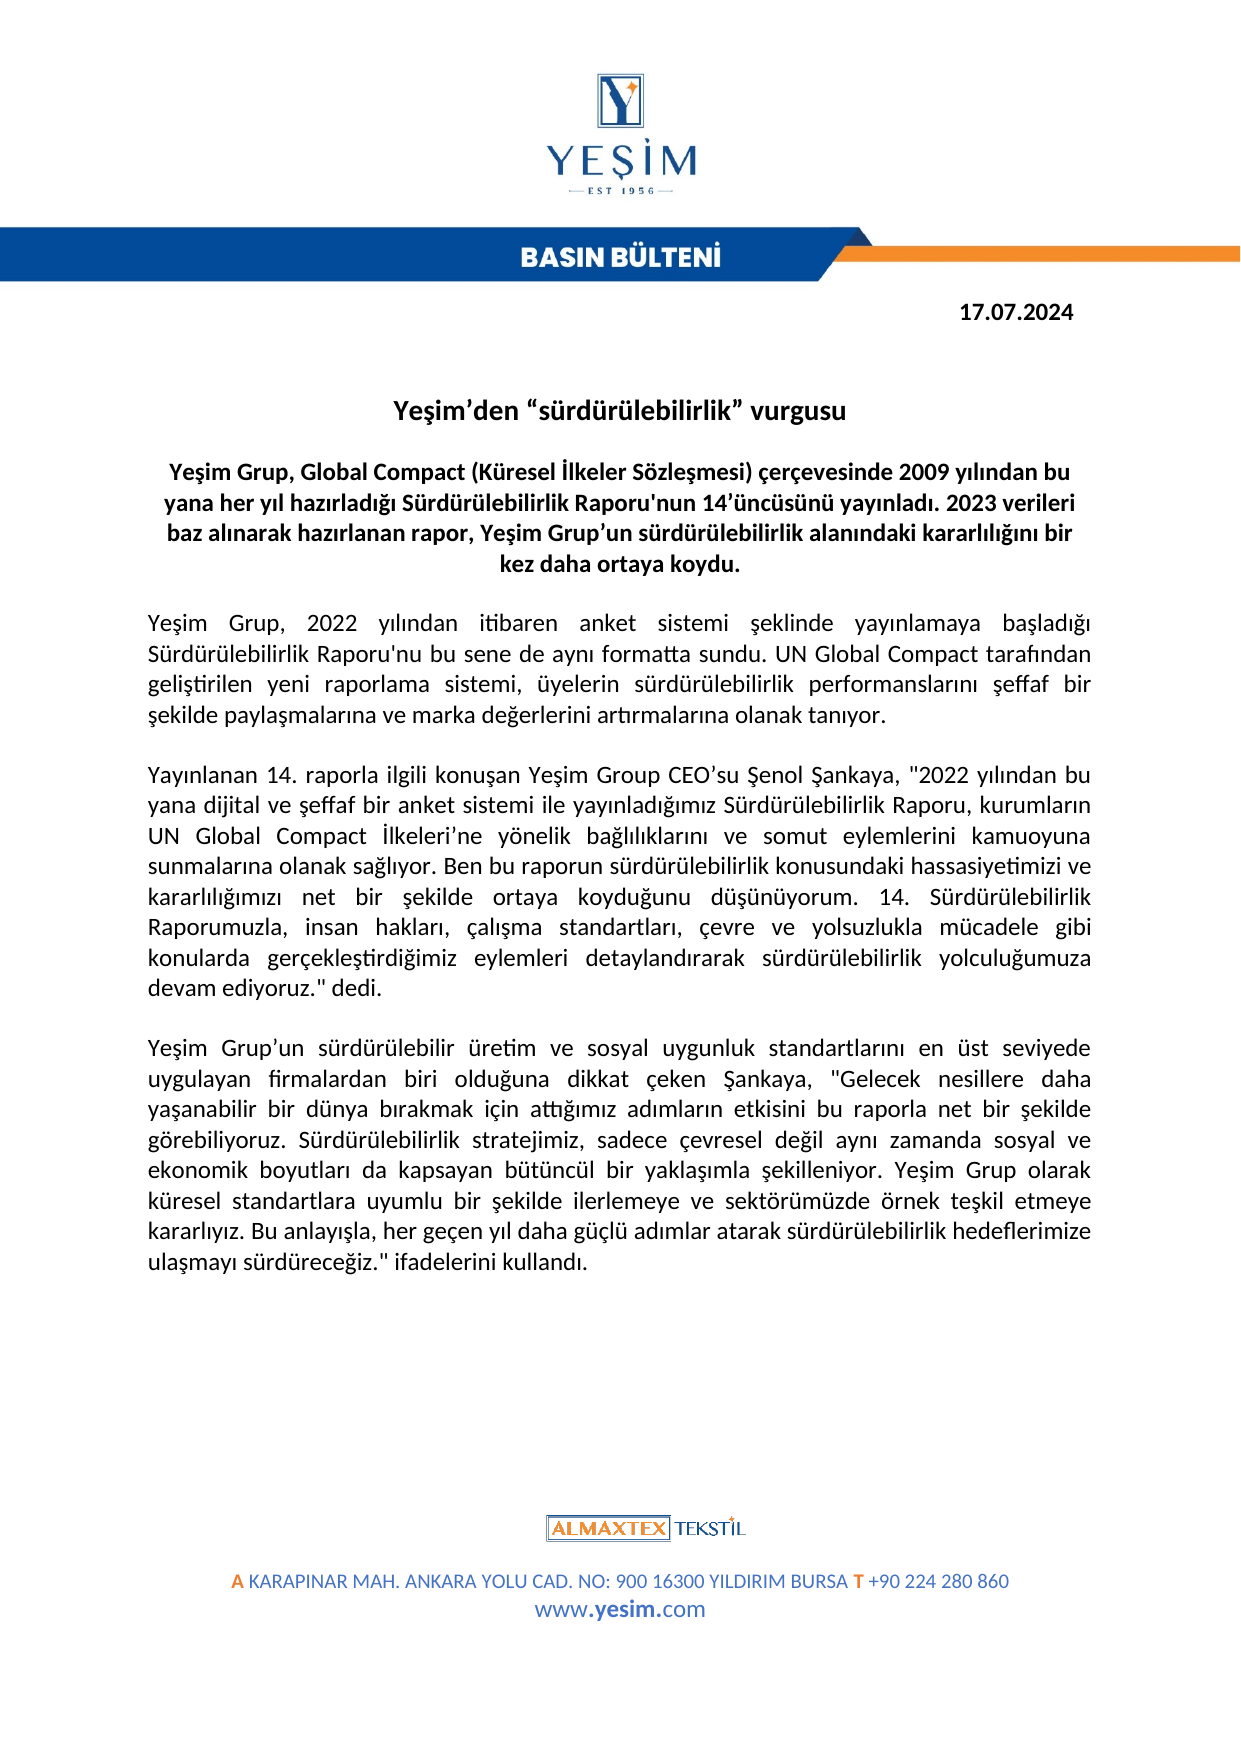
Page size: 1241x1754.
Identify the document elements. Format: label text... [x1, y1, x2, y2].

text 17.07.2024 [148, 148, 1093, 327]
picture [525, 1493, 767, 1563]
picture [0, 0, 1241, 297]
text Yayınlanan 14. raporla ilgili konuşan Yeşim Group CEO’su Şenol Şankaya, "2022 yılından bu yana dijital ve şeffaf bir anket sistemi ile yayınladığımız Sürdürülebilirlik Raporu, kurumların UN Global Compact İlkeleri’ne yönelik bağlılıklarını ve somut eylemlerini kamuoyuna sunmalarına olanak sağlıyor. Ben bu raporun sürdürülebilirlik konusundaki hassasiyetimizi ve kararlılığımızı net bir şekilde ortaya koyduğunu düşünüyorum. 14. Sürdürülebilirlik Raporumuzla, insan hakları, çalışma standartları, çevre ve yolsuzlukla mücadele gibi konularda gerçekleştirdiğimiz eylemleri detaylandırarak sürdürülebilirlik yolculuğumuza devam ediyoruz." dedi. [148, 759, 1093, 1003]
text Yeşim Grup, 2022 yılından itibaren anket sistemi şeklinde yayınlamaya başladığı Sürdürülebilirlik Raporu'nu bu sene de aynı formatta sundu. UN Global Compact tarafından geliştirilen yeni raporlama sistemi, üyelerin sürdürülebilirlik performanslarını şeffaf bir şekilde paylaşmalarına ve marka değerlerini artırmalarına olanak tanıyor. [148, 608, 1093, 730]
text Yeşim Grup, Global Compact (Küresel İlkeler Sözleşmesi) çerçevesinde 2009 yılından bu yana her yıl hazırladığı Sürdürülebilirlik Raporu'nun 14’üncüsünü yayınladı. 2023 verileri baz alınarak hazırlanan rapor, Yeşim Grup’un sürdürülebilirlik alanındaki kararlılığını bir kez daha ortaya koydu. [148, 456, 1093, 578]
text Yeşim’den “sürdürülebilirlik” vurgusu [148, 392, 1093, 427]
text Yeşim Grup’un sürdürülebilir üretim ve sosyal uygunluk standartlarını en üst seviyede uygulayan firmalardan biri olduğuna dikkat çeken Şankaya, "Gelecek nesillere daha yaşanabilir bir dünya bırakmak için attığımız adımların etkisini bu raporla net bir şekilde görebiliyoruz. Sürdürülebilirlik stratejimiz, sadece çevresel değil aynı zamanda sosyal ve ekonomik boyutları da kapsayan bütüncül bir yaklaşımla şekilleniyor. Yeşim Grup olarak küresel standartlara uyumlu bir şekilde ilerlemeye ve sektörümüzde örnek teşkil etmeye kararlıyız. Bu anlayışla, her geçen yıl daha güçlü adımlar atarak sürdürülebilirlik hedeflerimize ulaşmayı sürdüreceğiz." ifadelerini kullandı. [148, 1032, 1093, 1276]
